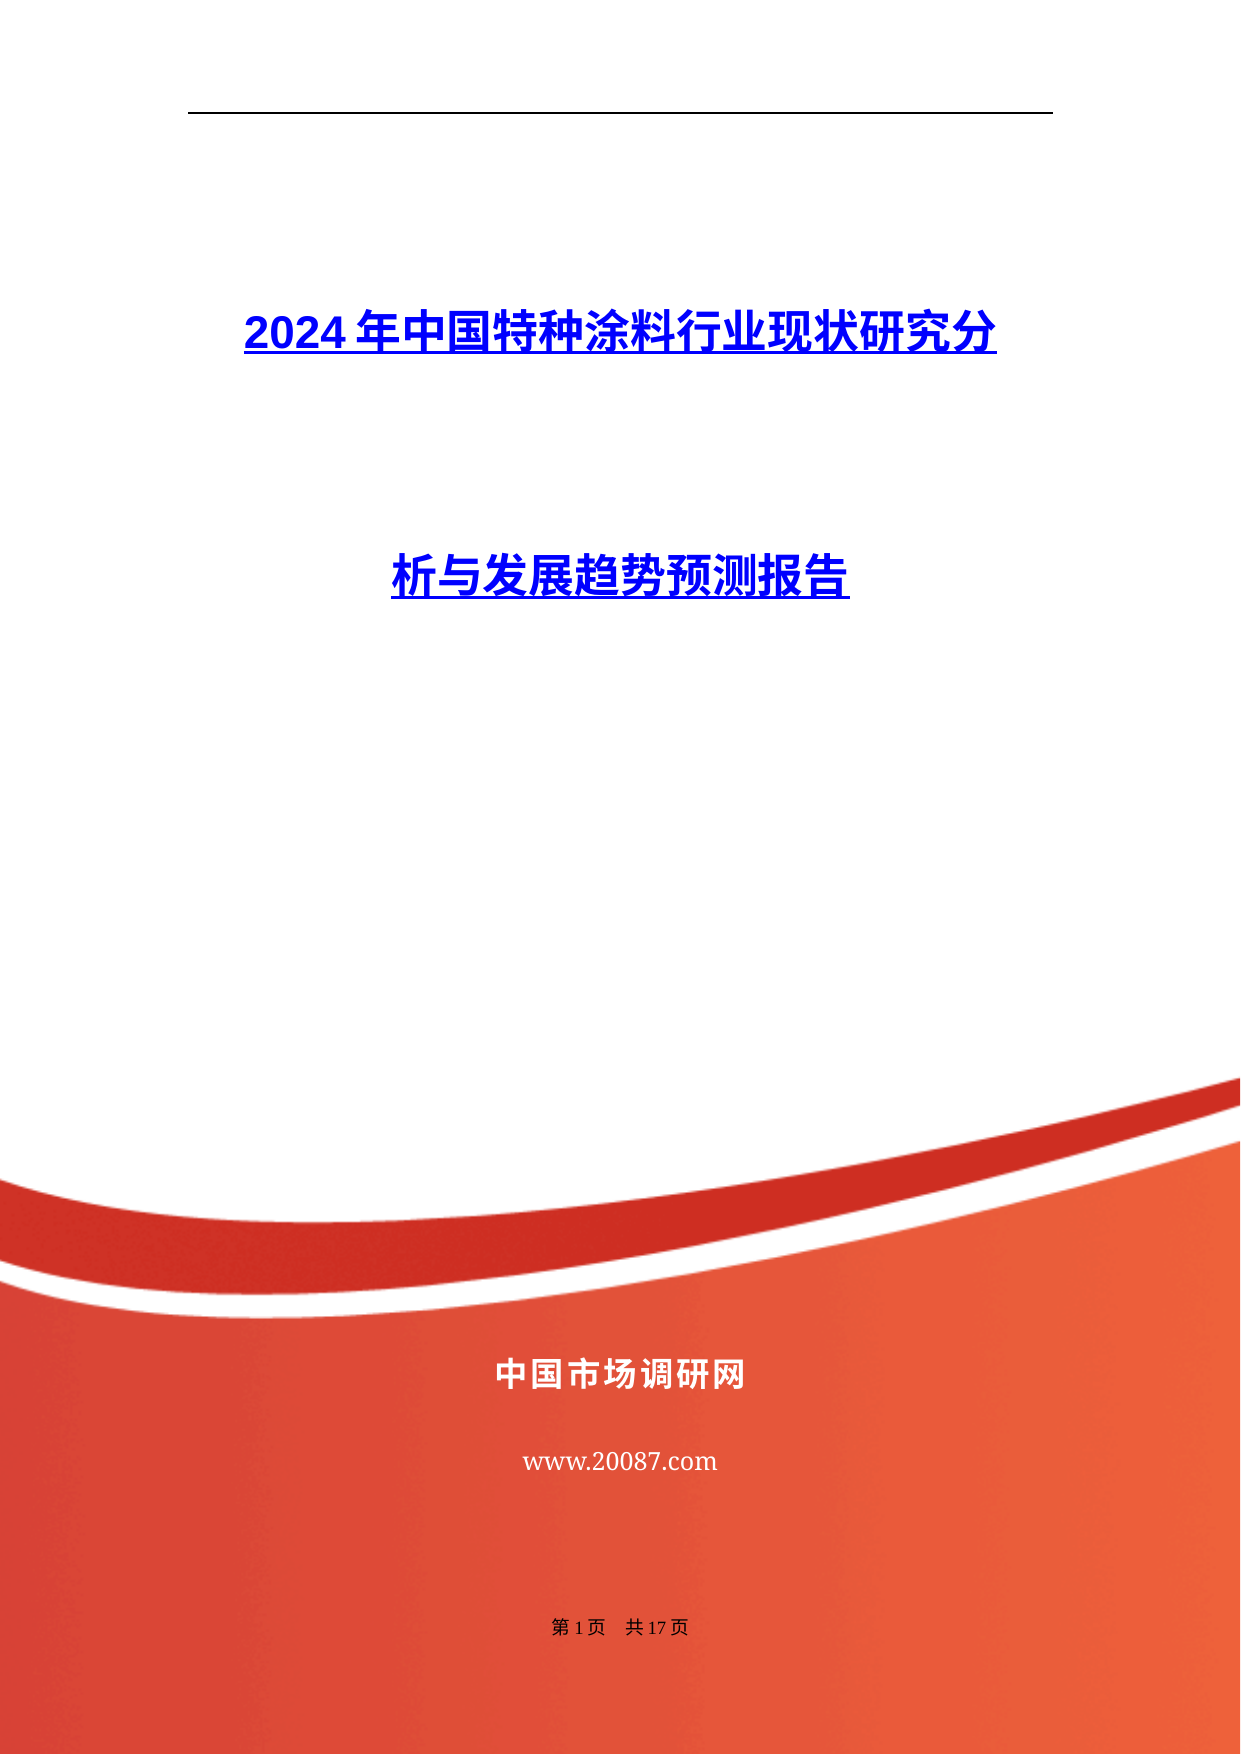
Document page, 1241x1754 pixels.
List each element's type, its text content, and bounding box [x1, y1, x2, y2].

picture [0, 1006, 1241, 1754]
subtitle 中国市场调研网 [187, 1339, 1053, 1404]
text www.20087.com [187, 1428, 1053, 1493]
table_header 2024年中国特种涂料行业现状研究分析与发展趋势预测报告 [188, 207, 1053, 773]
